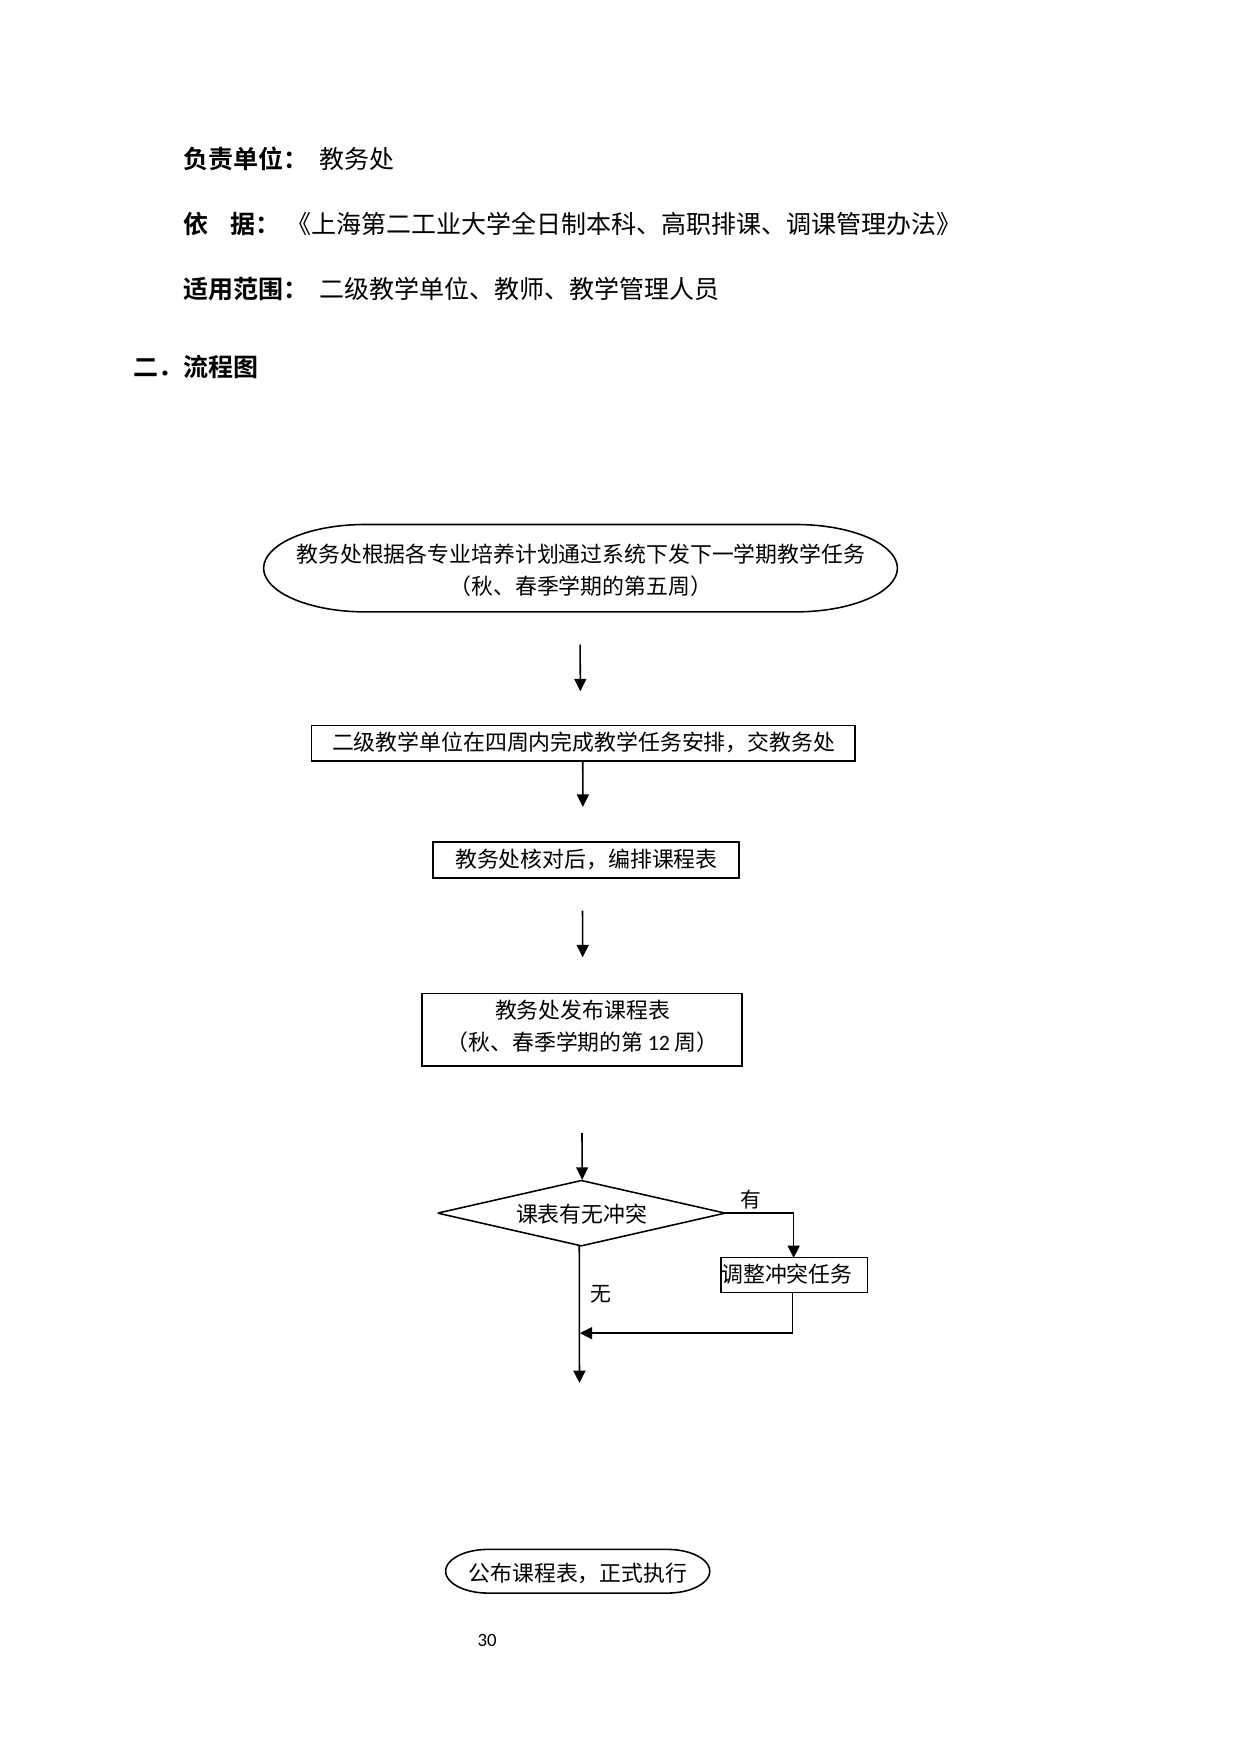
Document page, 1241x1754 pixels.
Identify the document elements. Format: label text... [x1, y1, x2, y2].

text 适用范围： 二级教学单位、教师、教学管理人员 [133, 255, 1122, 320]
text 二．流程图 [133, 333, 1122, 398]
text 依 据： 《上海第二工业大学全日制本科、高职排课、调课管理办法》 [133, 190, 1122, 255]
text 负责单位： 教务处 [133, 125, 1122, 190]
